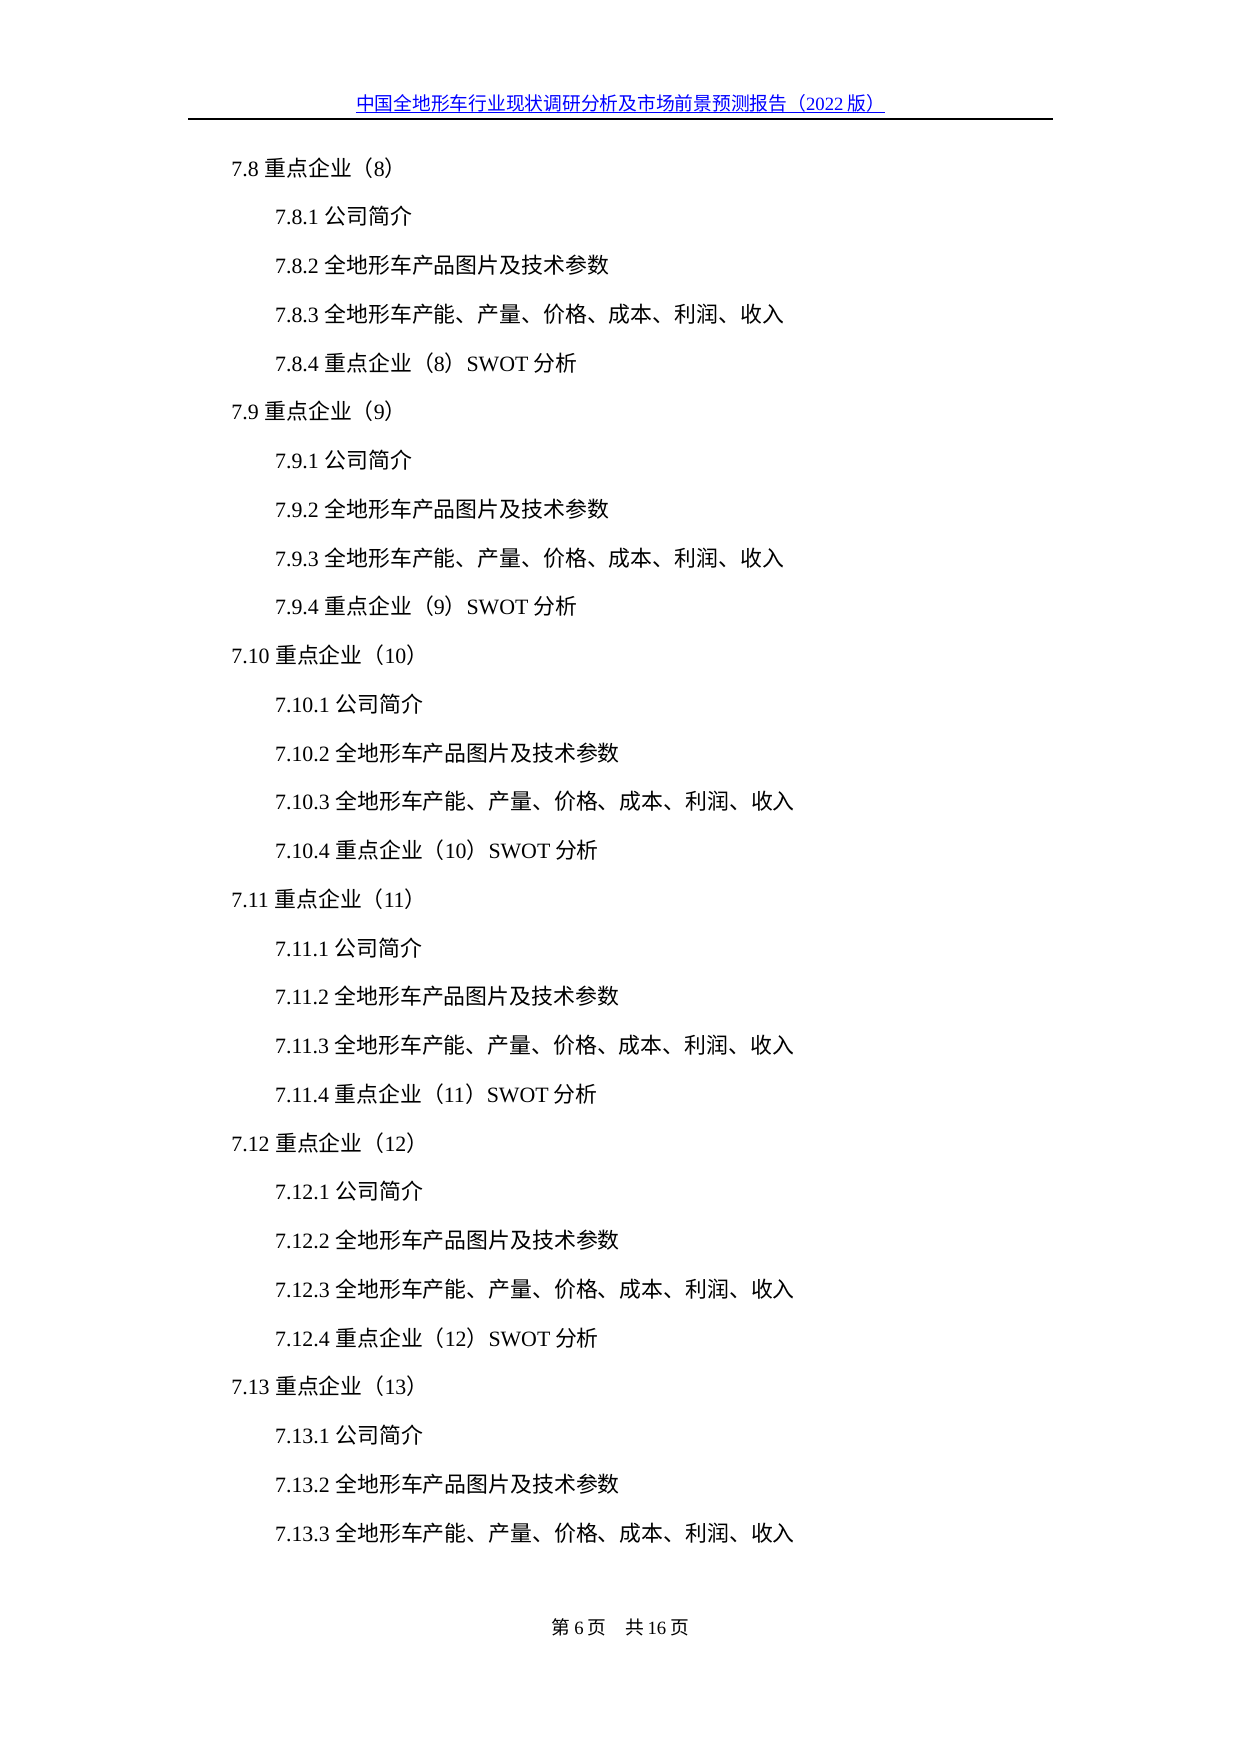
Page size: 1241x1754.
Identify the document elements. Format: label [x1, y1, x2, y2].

text [187, 150, 1053, 1548]
